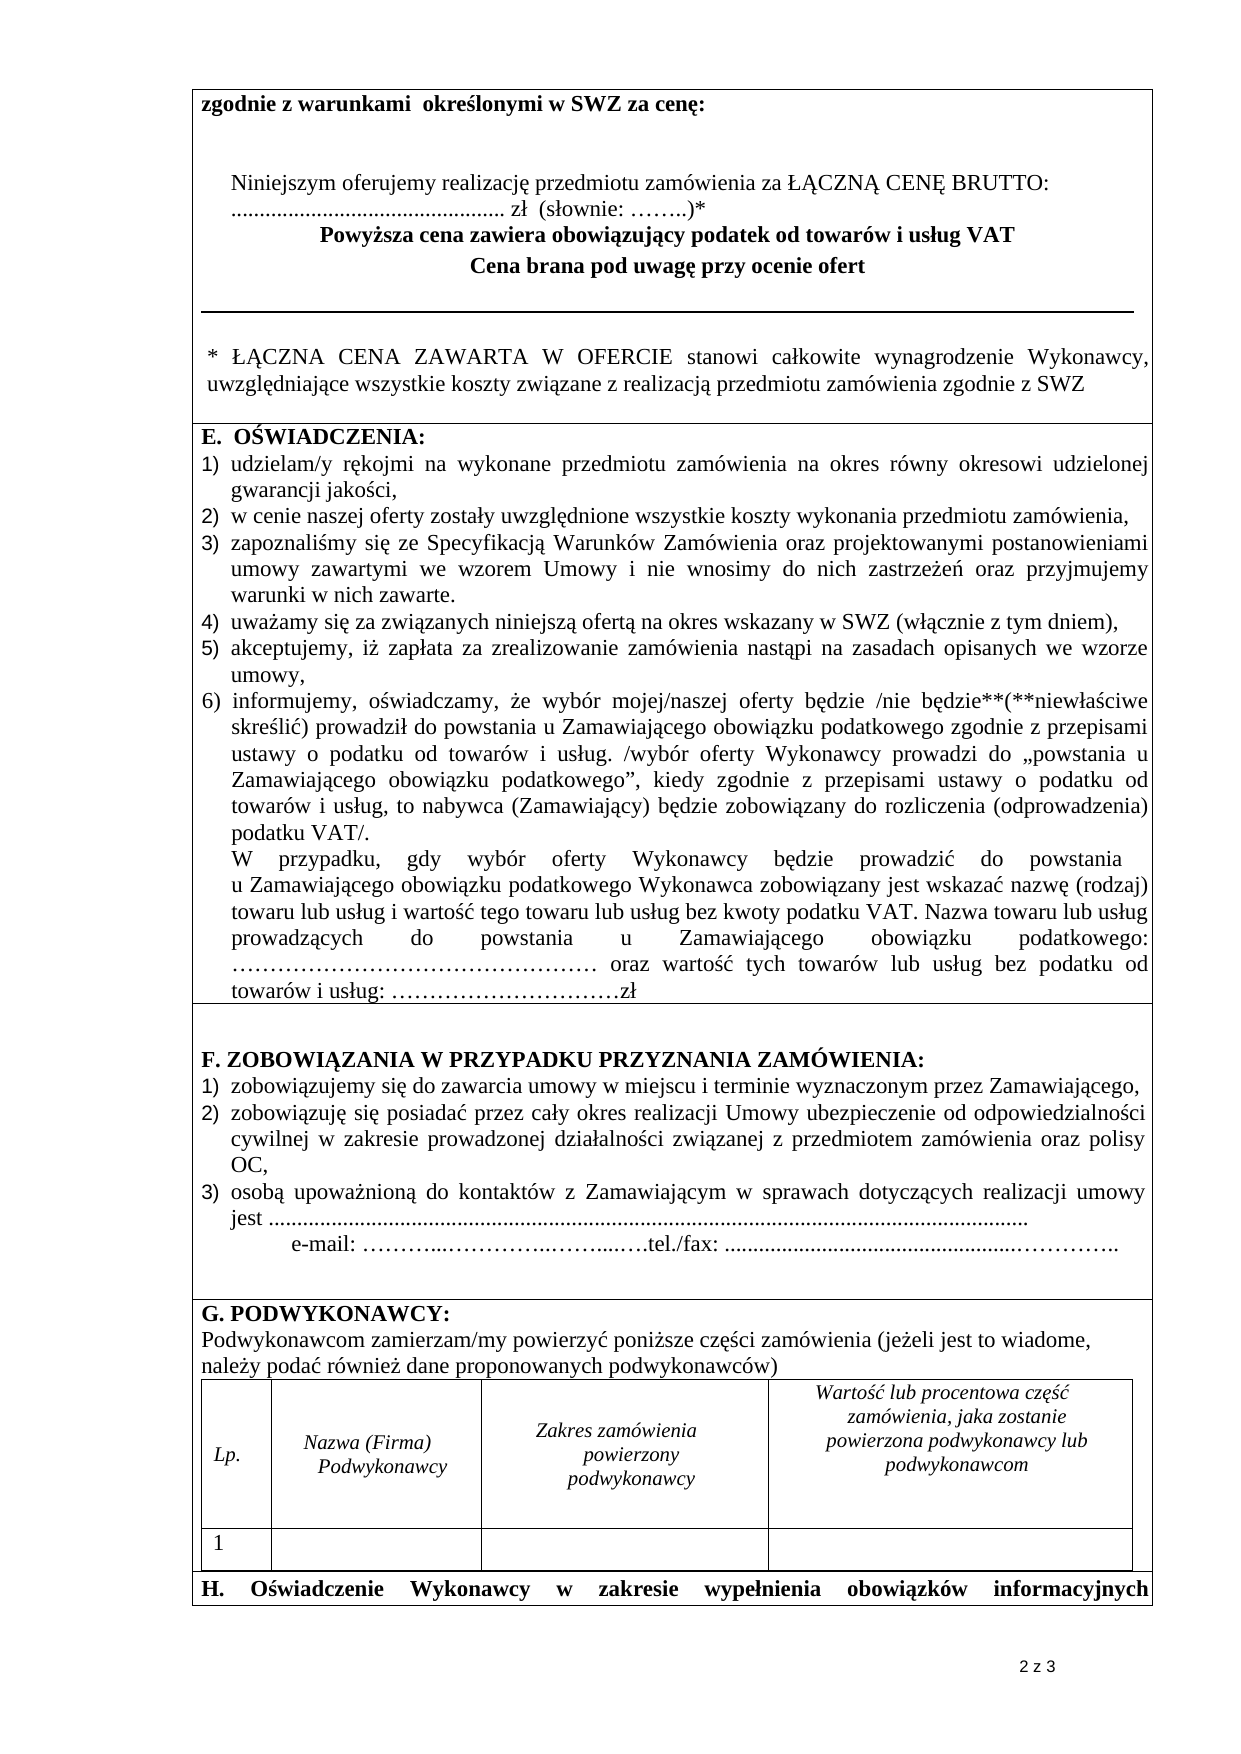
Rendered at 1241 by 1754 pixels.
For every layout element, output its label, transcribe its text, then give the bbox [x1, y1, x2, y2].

table_cell E. OŚWIADCZENIA: udzielam/y rękojmi na wykonane przedmiotu zamówienia na okres równy okresowi udzielonej gwarancji jakości, w cenie naszej oferty zostały uwzględnione wszystkie koszty wykonania przedmiotu zamówienia, zapoznaliśmy się ze Specyfikacją Warunków Zamówienia oraz projektowanymi postanowieniami umowy zawartymi we wzorem Umowy i nie wnosimy do nich zastrzeżeń oraz przyjmujemy warunki w nich zawarte. uważamy się za związanych niniejszą ofertą na okres wskazany w SWZ (włącznie z tym dniem), akceptujemy, iż zapłata za zrealizowanie zamówienia nastąpi na zasadach opisanych we wzorze umowy, 6) informujemy, oświadczamy, że wybór mojej/naszej oferty będzie /nie będzie**(**niewłaściwe skreślić) prowadził do powstania u Zamawiającego obowiązku podatkowego zgodnie z przepisami ustawy o podatku od towarów i usług. /wybór oferty Wykonawcy prowadzi do „powstania u Zamawiającego obowiązku podatkowego”, kiedy zgodnie z przepisami ustawy o podatku od towarów i usług, to nabywca (Zamawiający) będzie zobowiązany do rozliczenia (odprowadzenia) podatku VAT/. W przypadku, gdy wybór oferty Wykonawcy będzie prowadzić do powstania u Zamawiającego obowiązku podatkowego Wykonawca zobowiązany jest wskazać nazwę (rodzaj) towaru lub usług i wartość tego towaru lub usług bez kwoty podatku VAT. Nazwa towaru lub usług prowadzących do powstania u Zamawiającego obowiązku podatkowego: ………………………………………… oraz wartość tych towarów lub usług bez podatku od towarów i usług: …………………………zł [193, 424, 1152, 1003]
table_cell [193, 1572, 1152, 1605]
table_cell G. PODWYKONAWCY: Podwykonawcom zamierzam/my powierzyć poniższe części zamówienia (jeżeli jest to wiadome, należy podać również dane proponowanych podwykonawców) [193, 1300, 1152, 1571]
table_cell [193, 90, 1152, 422]
table_cell F. ZOBOWIĄZANIA W PRZYPADKU PRZYZNANIA ZAMÓWIENIA: zobowiązujemy się do zawarcia umowy w miejscu i terminie wyznaczonym przez Zamawiającego, zobowiązuję się posiadać przez cały okres realizacji Umowy ubezpieczenie od odpowiedzialności cywilnej w zakresie prowadzonej działalności związanej z przedmiotem zamówienia oraz polisy OC, osobą upoważnioną do kontaktów z Zamawiającym w sprawach dotyczących realizacji umowy jest ..................................................................................................................................... e-mail: ………...…………..……....….tel./fax: ...................................................………….. [193, 1004, 1152, 1299]
